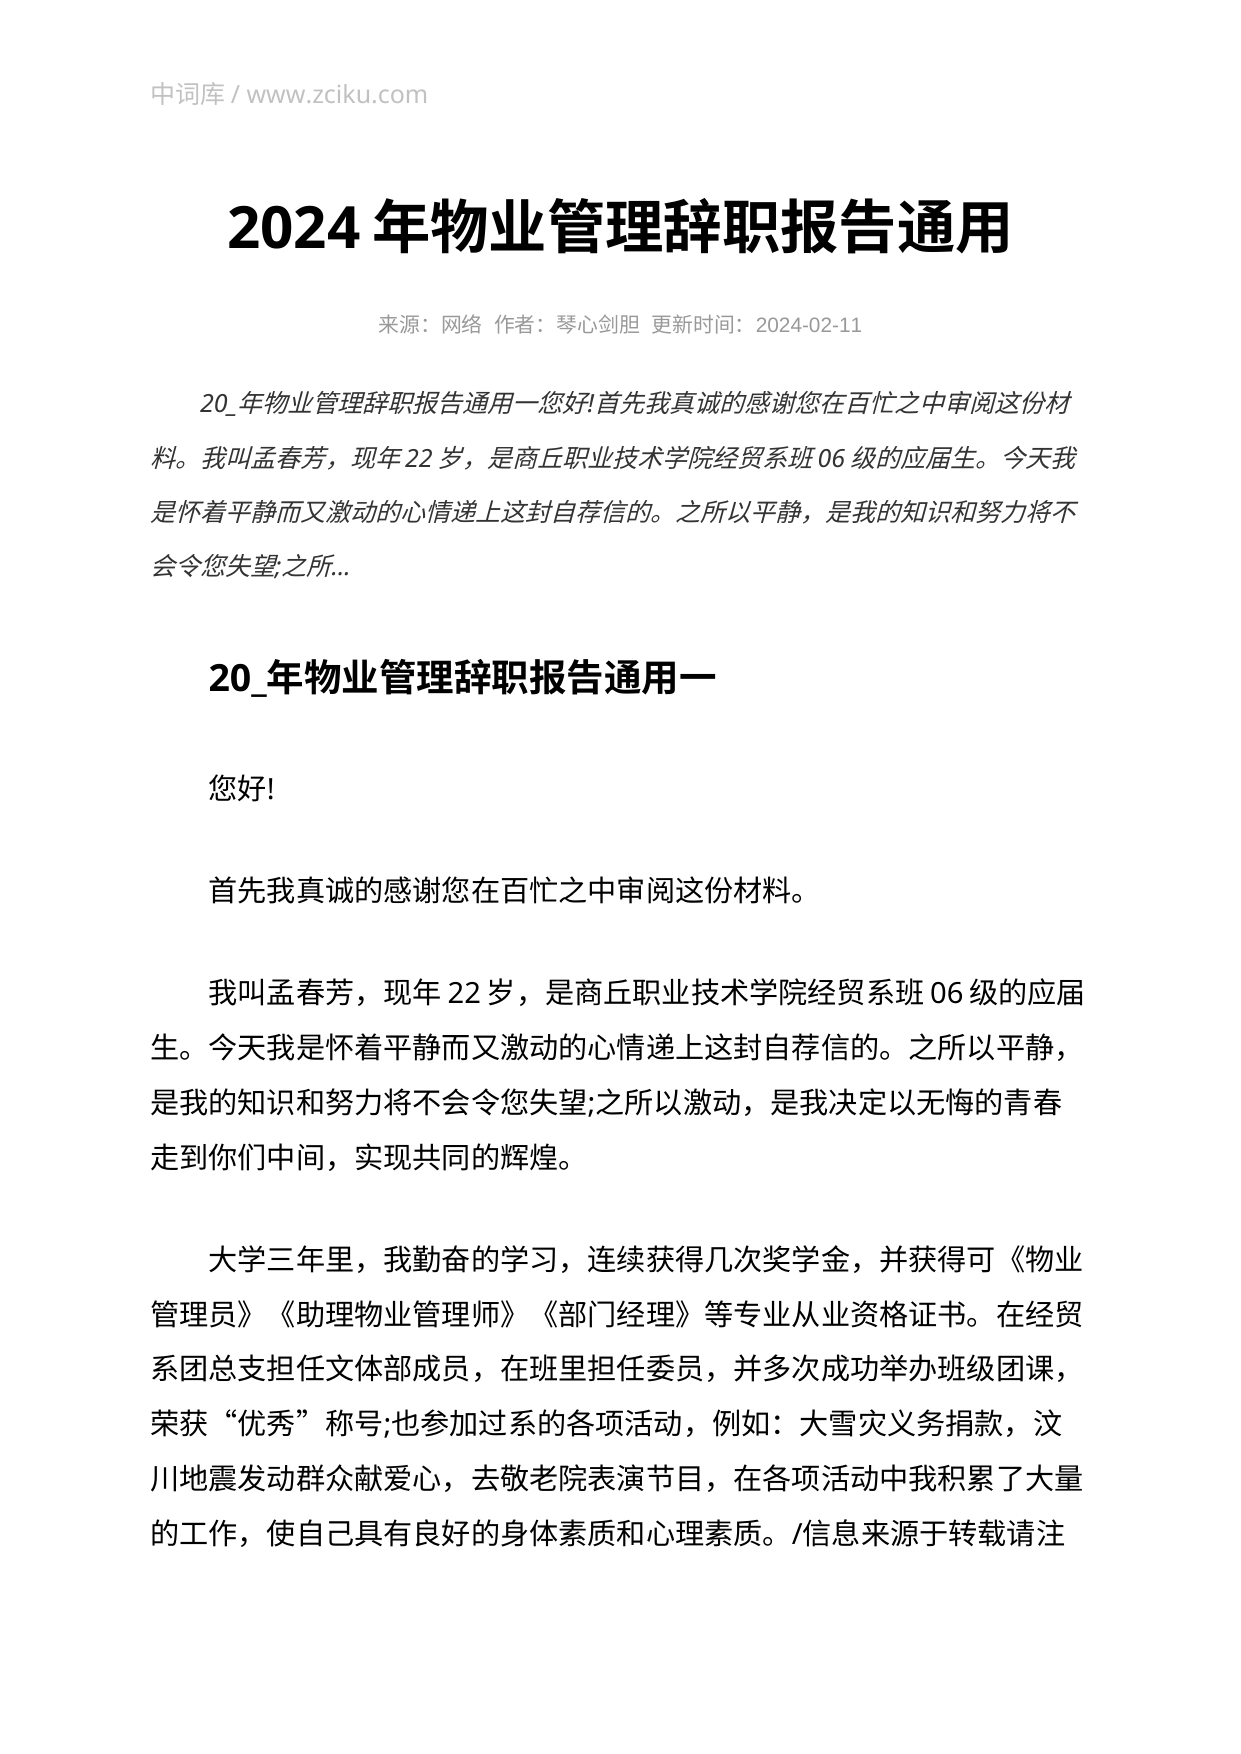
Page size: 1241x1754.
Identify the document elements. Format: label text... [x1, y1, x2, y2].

text 来源：网络 作者：琴心剑胆 更新时间：2024-02-11 [150, 313, 1090, 337]
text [150, 1236, 1090, 1553]
text 我叫孟春芳，现年22岁，是商丘职业技术学院经贸系班06级的应届生。今天我是怀着平静而又激动的心情递上这封自荐信的。之所以平静，是我的知识和努力将不会令您失望;之所以激动，是我决定以无悔的青春走到你们中间，实现共同的辉煌。 [150, 969, 1090, 1177]
text 20_年物业管理辞职报告通用一 [150, 648, 1090, 703]
text 您好! [150, 766, 1090, 808]
text 20_年物业管理辞职报告通用一您好!首先我真诚的感谢您在百忙之中审阅这份材料。我叫孟春芳，现年22岁，是商丘职业技术学院经贸系班06级的应届生。今天我是怀着平静而又激动的心情递上这封自荐信的。之所以平静，是我的知识和努力将不会令您失望;之所... [150, 384, 1090, 583]
text 首先我真诚的感谢您在百忙之中审阅这份材料。 [150, 868, 1090, 910]
subtitle 2024年物业管理辞职报告通用 [150, 181, 1090, 266]
